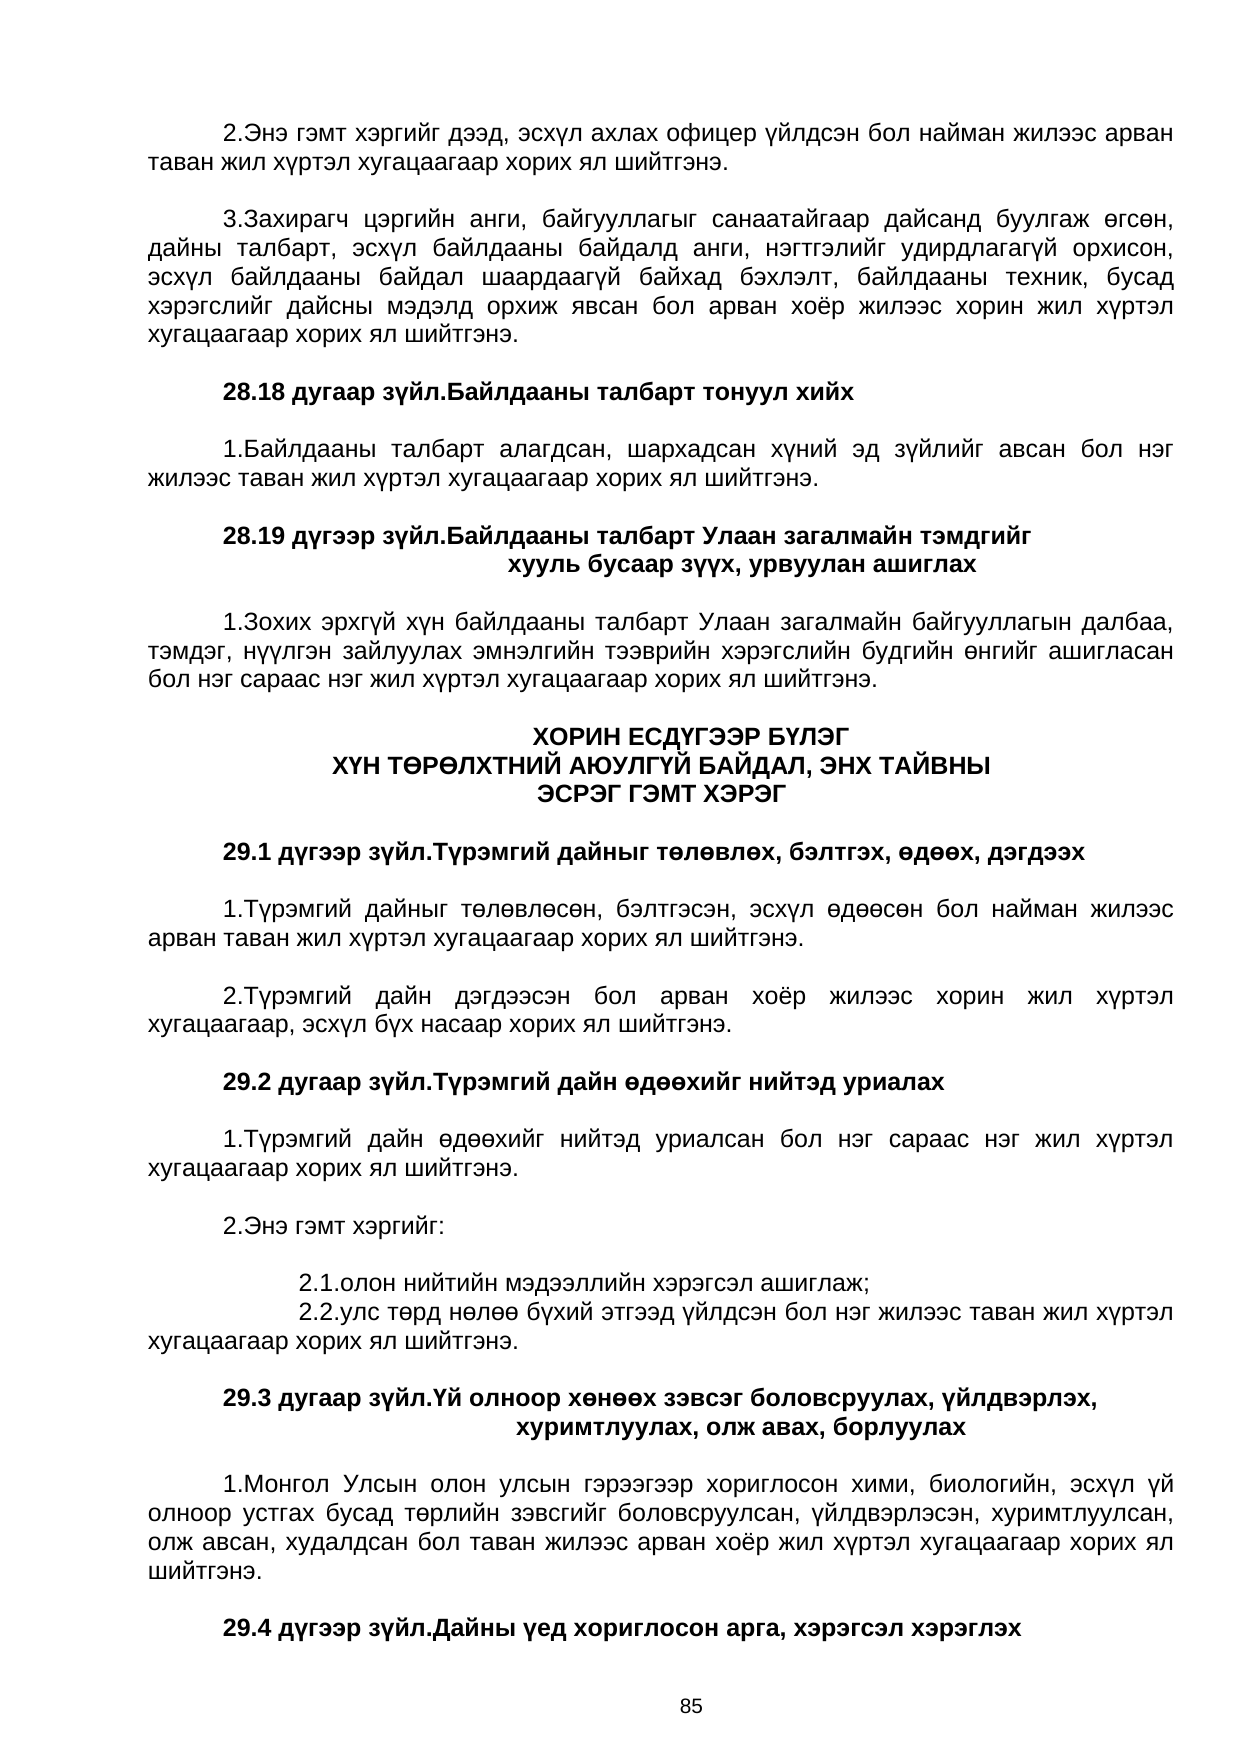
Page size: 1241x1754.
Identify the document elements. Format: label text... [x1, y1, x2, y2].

list 2.Түрэмгий дайн дэгдээсэн бол арван хоёр жилээс хорин жил хүртэл хугацаагаар, эсхүл бүх насаар хорих ял шийтгэнэ. [148, 981, 1175, 1038]
list 1.Байлдааны талбарт алагдсан, шархадсан хүний эд зүйлийг авсан бол нэг жилээс таван жил хүртэл хугацаагаар хорих ял шийтгэнэ. [148, 434, 1175, 492]
list 1.Монгол Улсын олон улсын гэрээгээр хориглосон хими, биологийн, эсхүл үй олноор устгах бусад төрлийн зэвсгийг боловсруулсан, үйлдвэрлэсэн, хуримтлуулсан, олж авсан, худалдсан бол таван жилээс арван хоёр жил хүртэл хугацаагаар хорих ял шийтгэнэ. [148, 1469, 1175, 1584]
subtitle хүн төрөлхтний аюулгүй байдал, энх тайвны [148, 751, 1175, 779]
list 1.Зохих эрхгүй хүн байлдааны талбарт Улаан загалмайн байгууллагын далбаа, тэмдэг, нүүлгэн зайлуулах эмнэлгийн тээврийн хэрэгслийн будгийн өнгийг ашигласан бол нэг сараас нэг жил хүртэл хугацаагаар хорих ял шийтгэнэ. [148, 607, 1175, 693]
list 28.18 дугаар зүйл.Байлдааны талбарт тонуул хийх [148, 377, 1175, 406]
list 29.4 дүгээр зүйл.Дайны үед хориглосон арга, хэрэгсэл хэрэглэх [148, 1613, 1175, 1642]
list 2.1.олон нийтийн мэдээллийн хэрэгсэл ашиглаж; [148, 1268, 1175, 1297]
list 2.Энэ гэмт хэргийг дээд, эсхүл ахлах офицер үйлдсэн бол найман жилээс арван таван жил хүртэл хугацаагаар хорих ял шийтгэнэ. [148, 118, 1175, 176]
subtitle Эсрэг гэмт хэрэг [148, 779, 1175, 808]
list 3.Захирагч цэргийн анги, байгууллагыг санаатайгаар дайсанд буулгаж өгсөн, дайны талбарт, эсхүл байлдааны байдалд анги, нэгтгэлийг удирдлагагүй орхисон, эсхүл байлдааны байдал шаардаагүй байхад бэхлэлт, байлдааны техник, бусад хэрэгслийг дайсны мэдэлд орхиж явсан бол арван хоёр жилээс хорин жил хүртэл хугацаагаар хорих ял шийтгэнэ. [148, 204, 1175, 348]
list хуримтлуулах, олж авах, борлуулах [403, 1412, 1175, 1441]
list 29.2 дугаар зүйл.Түрэмгий дайн өдөөхийг нийтэд уриалах [148, 1067, 1175, 1096]
list 28.19 дүгээр зүйл.Байлдааны талбарт Улаан загалмайн тэмдгийг [148, 521, 1175, 549]
list хууль бусаар зүүх, урвуулан ашиглах [433, 549, 1175, 578]
subtitle хорин есдүгээр бүлэг [148, 722, 1175, 751]
list 29.1 дүгээр зүйл.Түрэмгий дайныг төлөвлөх, бэлтгэх, өдөөх, дэгдээх [148, 837, 1175, 866]
list 2.2.улс төрд нөлөө бүхий этгээд үйлдсэн бол нэг жилээс таван жил хүртэл хугацаагаар хорих ял шийтгэнэ. [148, 1297, 1175, 1354]
list 29.3 дугаар зүйл.Үй олноор хөнөөх зэвсэг боловсруулах, үйлдвэрлэх, [148, 1383, 1175, 1412]
list 1.Түрэмгий дайн өдөөхийг нийтэд уриалсан бол нэг сараас нэг жил хүртэл хугацаагаар хорих ял шийтгэнэ. [148, 1124, 1175, 1182]
list 1.Түрэмгий дайныг төлөвлөсөн, бэлтгэсэн, эсхүл өдөөсөн бол найман жилээс арван таван жил хүртэл хугацаагаар хорих ял шийтгэнэ. [148, 894, 1175, 952]
list 2.Энэ гэмт хэргийг: [148, 1211, 1175, 1239]
